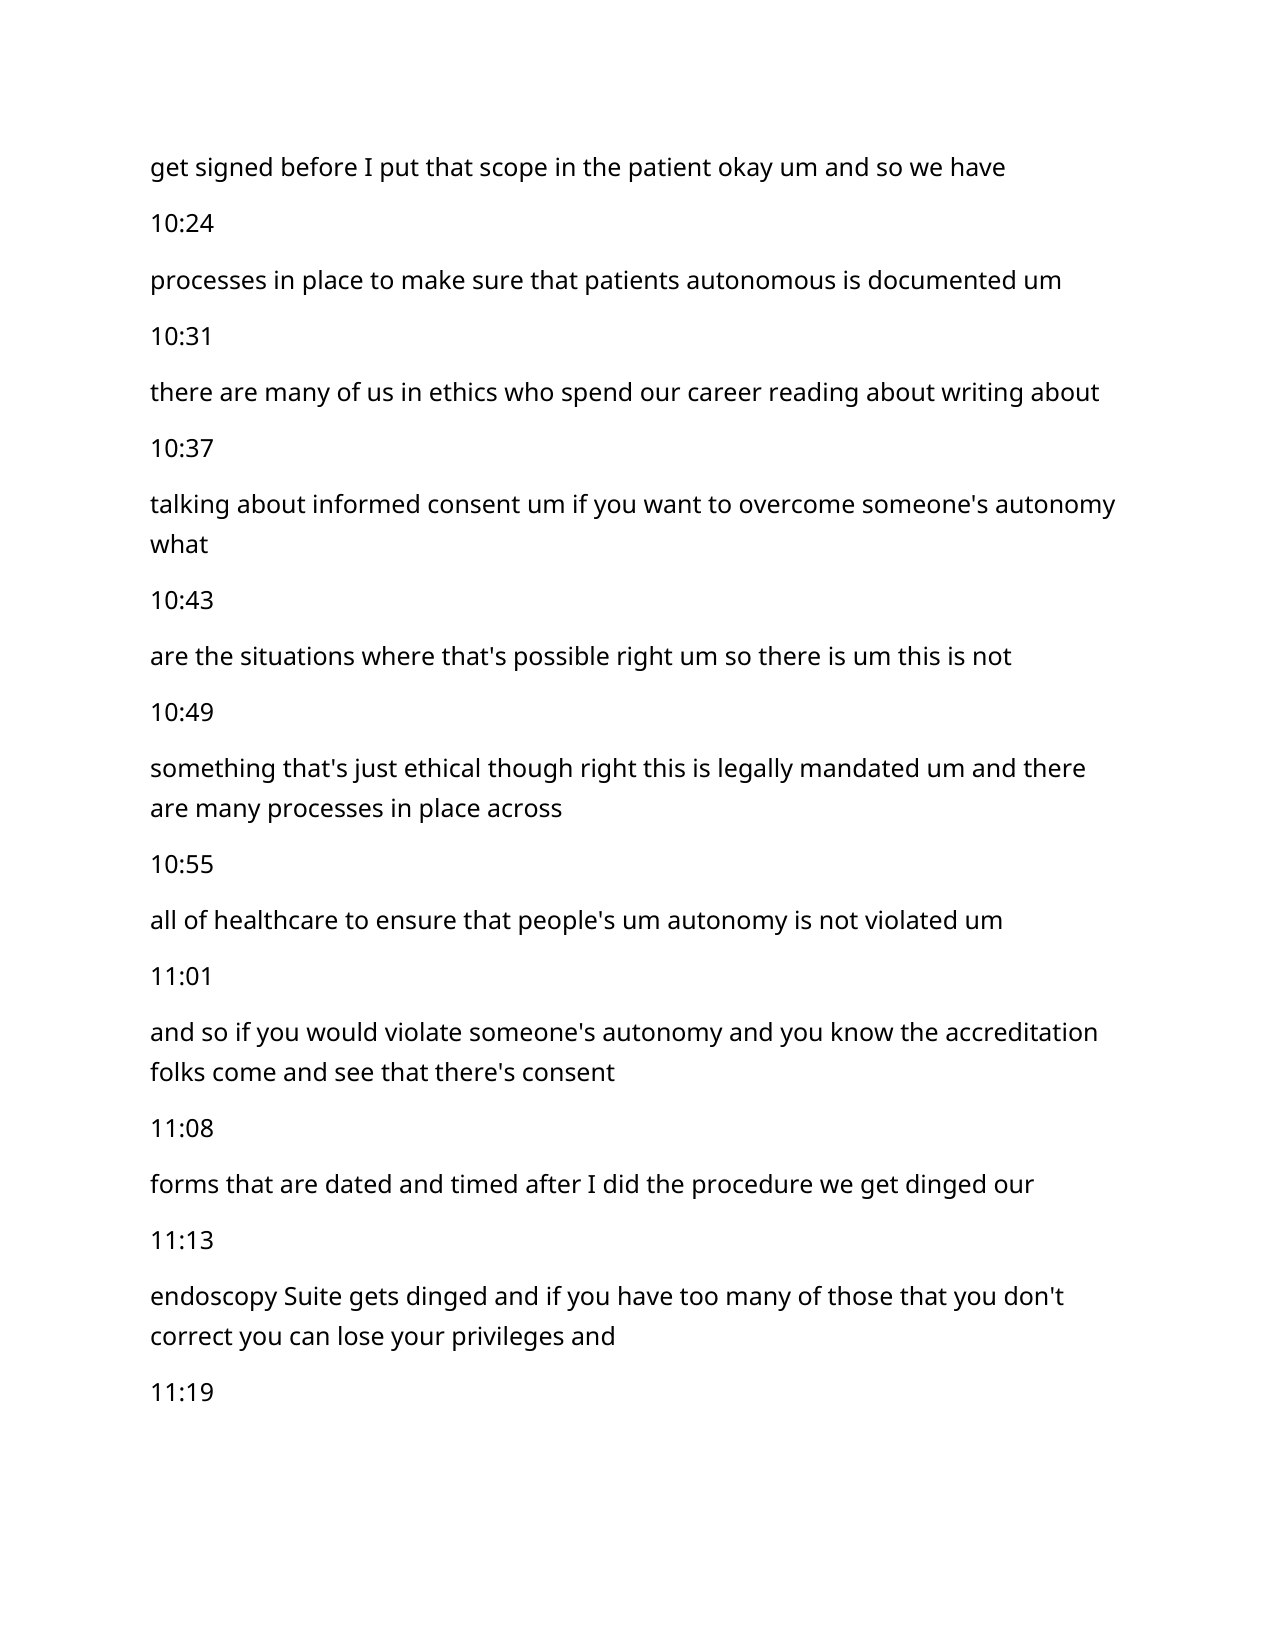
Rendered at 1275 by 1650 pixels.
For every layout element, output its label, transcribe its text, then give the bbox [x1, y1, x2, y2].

text talking about informed consent um if you want to overcome someone's autonomy what [150, 487, 1125, 560]
text get signed before I put that scope in the patient okay um and so we have [150, 150, 1125, 184]
text there are many of us in ethics who spend our career reading about writing about [150, 374, 1125, 409]
text 11:19 [150, 1375, 1125, 1409]
text 11:01 [150, 959, 1125, 993]
text something that's just ethical though right this is legally mandated um and there are many processes in place across [150, 751, 1125, 824]
text 10:31 [150, 318, 1125, 352]
text 10:49 [150, 695, 1125, 729]
text endoscopy Suite gets dinged and if you have too many of those that you don't correct you can lose your privileges and [150, 1279, 1125, 1353]
text all of healthcare to ensure that people's um autonomy is not violated um [150, 903, 1125, 937]
text 10:55 [150, 847, 1125, 881]
text 11:08 [150, 1111, 1125, 1145]
text processes in place to make sure that patients autonomous is documented um [150, 262, 1125, 296]
text and so if you would violate someone's autonomy and you know the accreditation folks come and see that there's consent [150, 1015, 1125, 1088]
text forms that are dated and timed after I did the procedure we get dinged our [150, 1167, 1125, 1201]
text 10:43 [150, 582, 1125, 617]
text 10:24 [150, 206, 1125, 240]
text 11:13 [150, 1223, 1125, 1257]
text are the situations where that's possible right um so there is um this is not [150, 639, 1125, 673]
text 10:37 [150, 431, 1125, 465]
